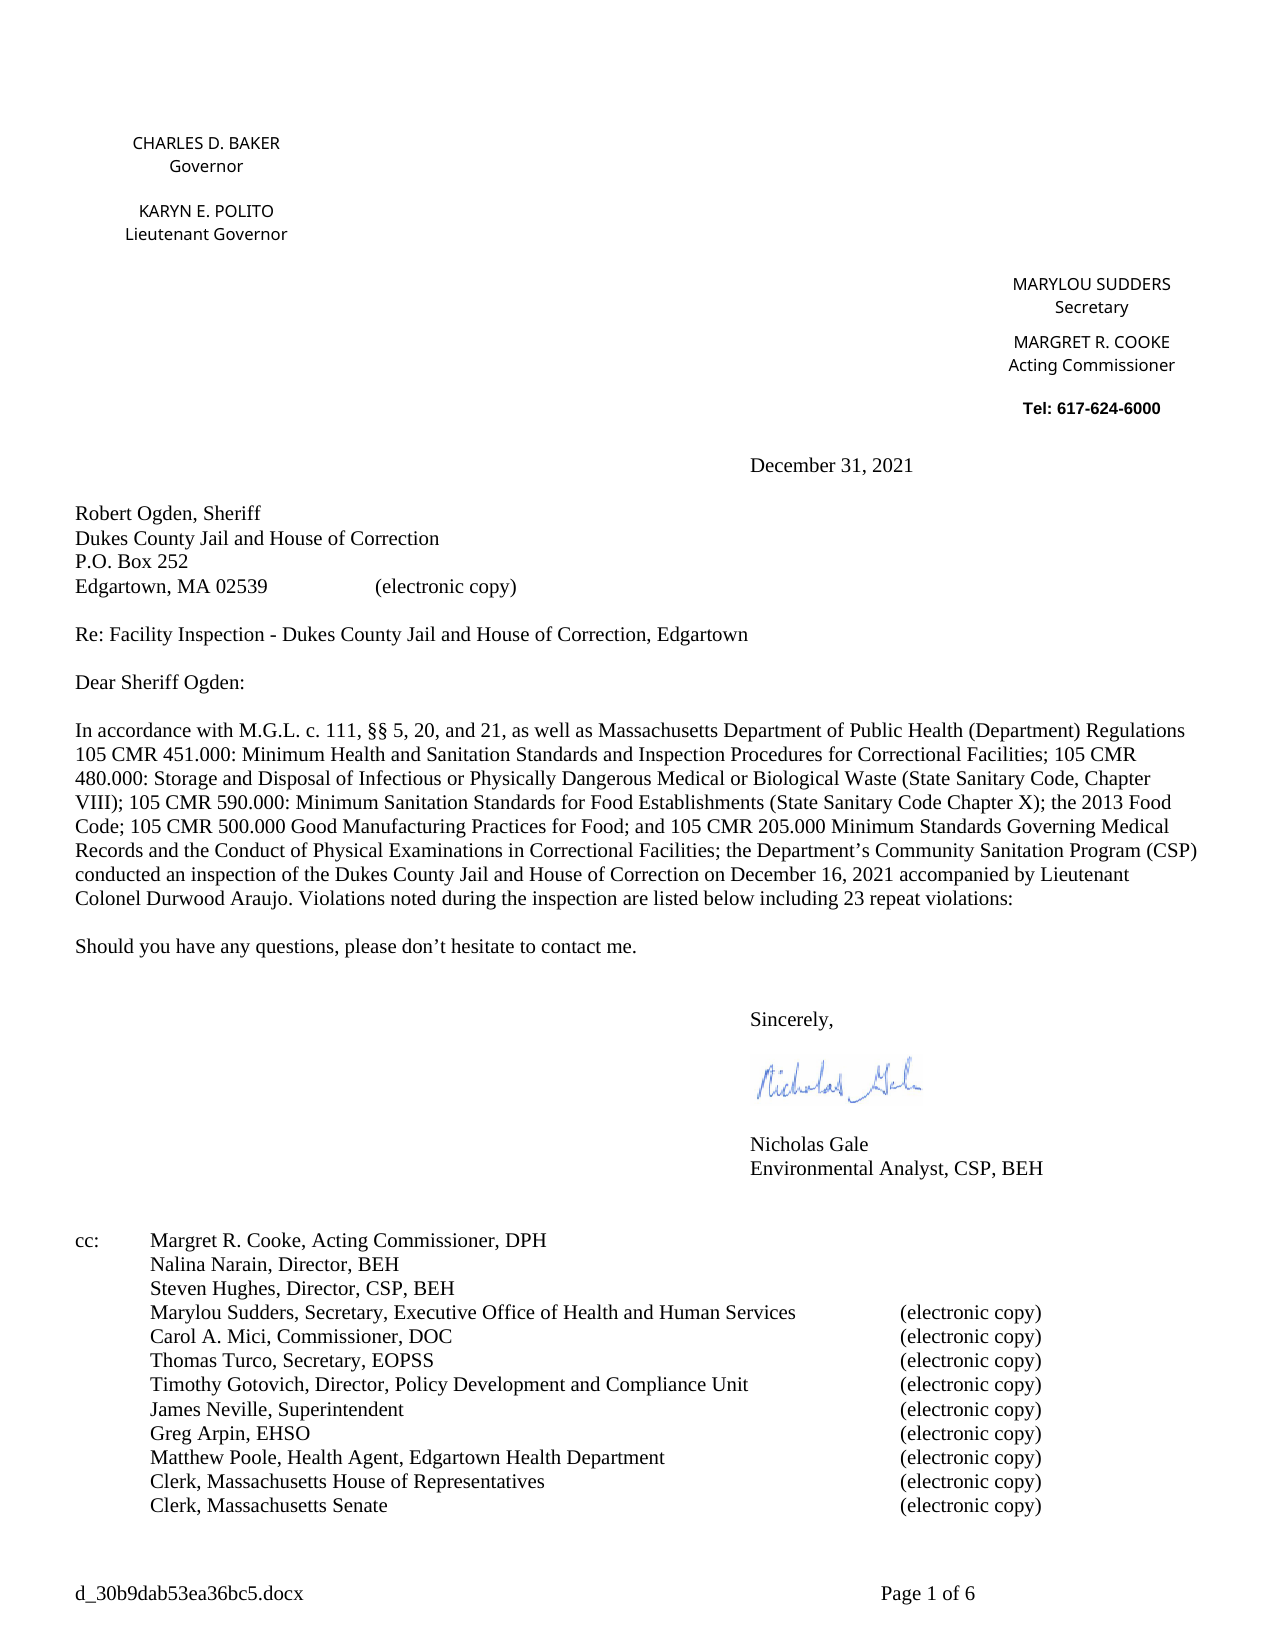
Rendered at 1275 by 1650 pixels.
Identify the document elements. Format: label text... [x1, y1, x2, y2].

text Dear Sheriff Ogden: [75, 670, 1200, 694]
text Sincerely, [75, 1007, 1200, 1031]
text In accordance with M.G.L. c. 111, §§ 5, 20, and 21, as well as Massachusetts Department of Public Health (Department) Regulations 105 CMR 451.000: Minimum Health and Sanitation Standards and Inspection Procedures for Correctional Facilities; 105 CMR 480.000: Storage and Disposal of Infectious or Physically Dangerous Medical or Biological Waste (State Sanitary Code, Chapter VIII); 105 CMR 590.000: Minimum Sanitation Standards for Food Establishments (State Sanitary Code Chapter X); the 2013 Food Code; 105 CMR 500.000 Good Manufacturing Practices for Food; and 105 CMR 205.000 Minimum Standards Governing Medical Records and the Conduct of Physical Examinations in Correctional Facilities; the Department’s Community Sanitation Program (CSP) conducted an inspection of the Dukes County Jail and House of Correction on December 16, 2021 accompanied by Lieutenant Colonel Durwood Araujo. Violations noted during the inspection are listed below including 23 repeat violations: [75, 718, 1200, 910]
text Matthew Poole, Health Agent, Edgartown Health Department (electronic copy) [150, 1444, 1200, 1469]
text Nalina Narain, Director, BEH [75, 1252, 1200, 1276]
text Carol A. Mici, Commissioner, DOC (electronic copy) [75, 1324, 1200, 1348]
text Marylou Sudders, Secretary, Executive Office of Health and Human Services (electronic copy) [75, 1300, 1200, 1324]
text Should you have any questions, please don’t hesitate to contact me. [75, 934, 1200, 958]
text Dukes County Jail and House of Correction [75, 525, 1200, 549]
table_header CHARLES D. BAKER Governor KARYN E. POLITO Lieutenant Governor [75, 90, 337, 258]
text Robert Ogden, Sheriff [75, 501, 1200, 525]
text Clerk, Massachusetts Senate (electronic copy) [75, 1493, 1200, 1517]
text Steven Hughes, Director, CSP, BEH [75, 1276, 1200, 1300]
text Timothy Gotovich, Director, Policy Development and Compliance Unit (electronic copy) [75, 1372, 1200, 1396]
text P.O. Box 252 [75, 549, 1200, 573]
text Environmental Analyst, CSP, BEH [75, 1156, 1200, 1180]
text Clerk, Massachusetts House of Representatives (electronic copy) [75, 1469, 1200, 1493]
text Greg Arpin, EHSO (electronic copy) [75, 1421, 1200, 1444]
text Edgartown, MA 02539 (electronic copy) [75, 573, 1200, 598]
text James Neville, Superintendent (electronic copy) [75, 1396, 1200, 1421]
text Thomas Turco, Secretary, EOPSS (electronic copy) [75, 1348, 1200, 1372]
text December 31, 2021 [675, 453, 1200, 477]
text cc: Margret R. Cooke, Acting Commissioner, DPH [75, 1228, 1200, 1252]
text Nicholas Gale [75, 1132, 1200, 1156]
text Re: Facility Inspection - Dukes County Jail and House of Correction, Edgartown [75, 622, 1200, 646]
